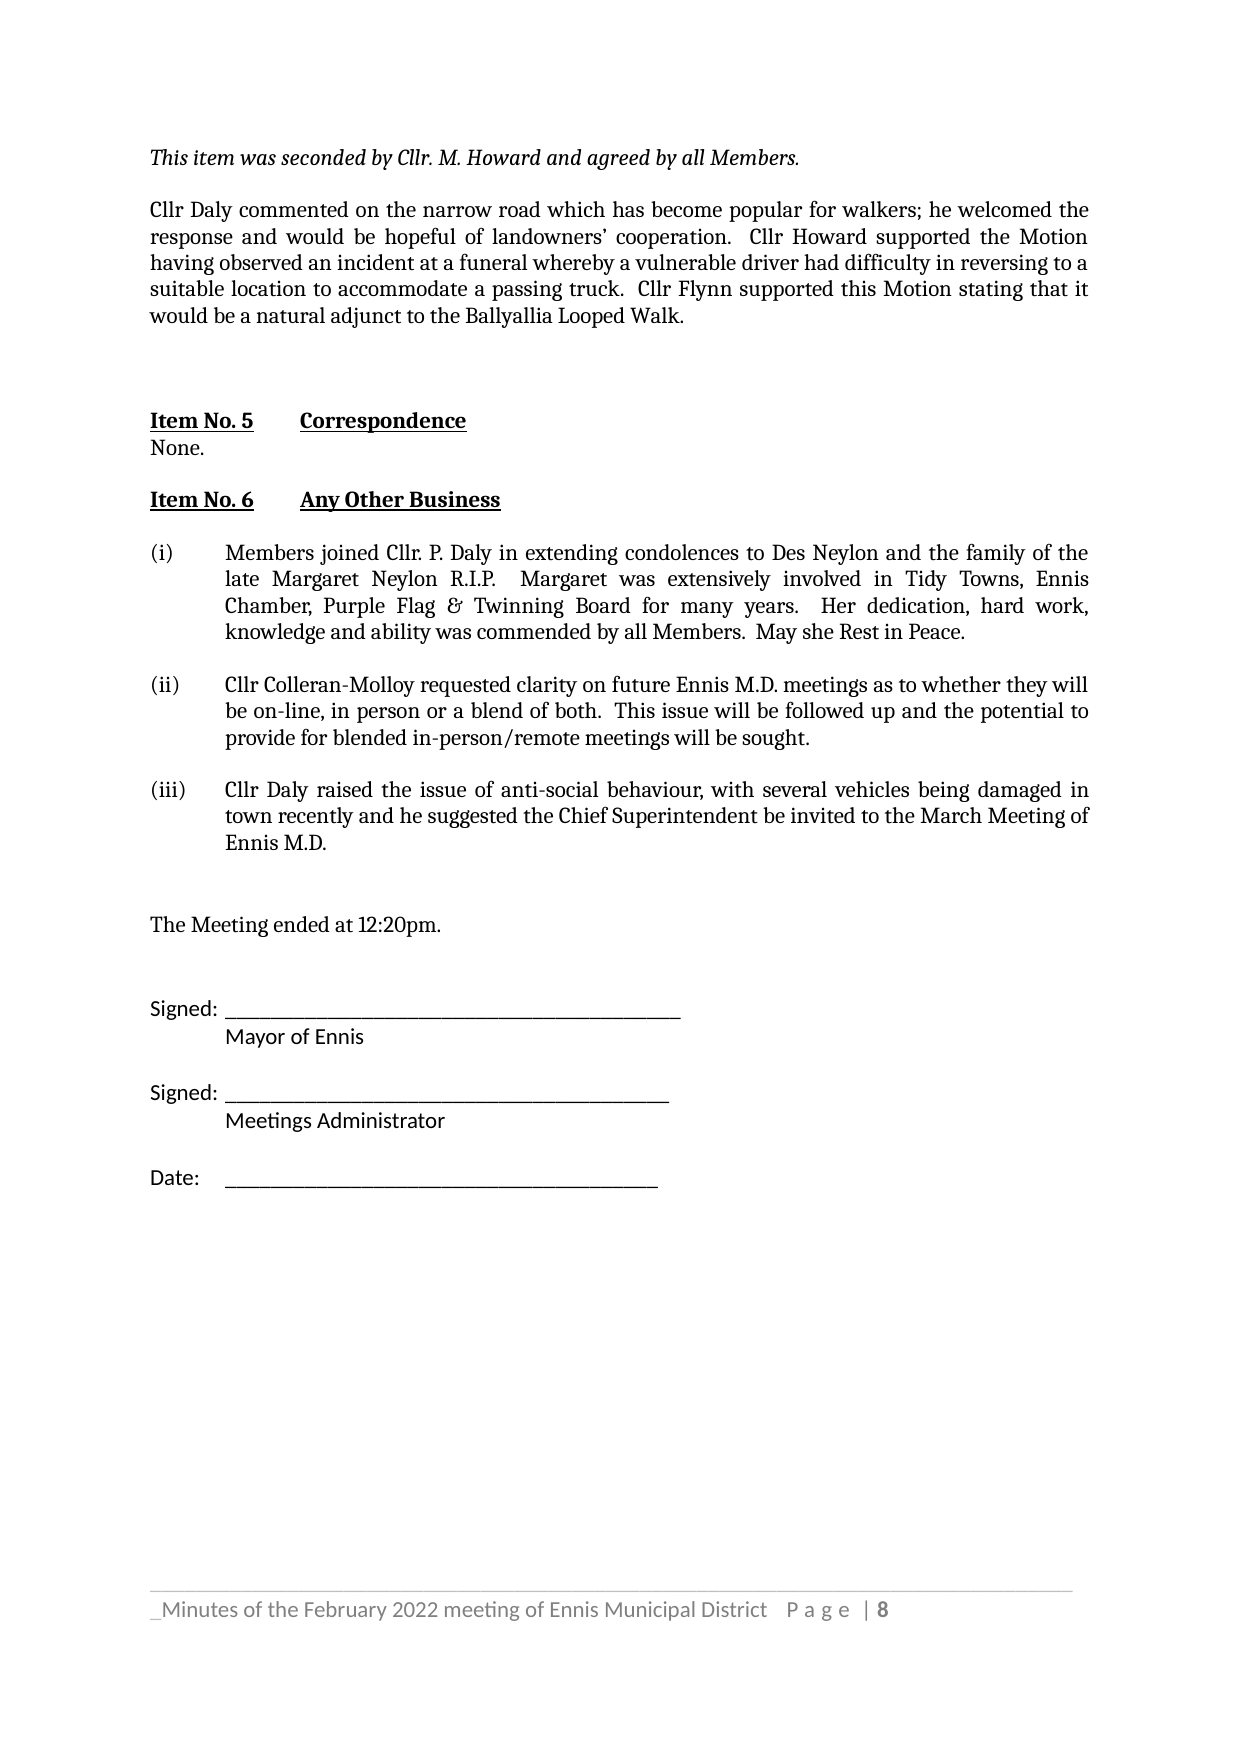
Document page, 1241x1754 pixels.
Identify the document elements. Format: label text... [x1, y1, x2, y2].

text (ii) Cllr Colleran-Molloy requested clarity on future Ennis M.D. meetings as to whether they will be on-line, in person or a blend of both. This issue will be followed up and the potential to provide for blended in-person/remote meetings will be sought. [150, 672, 1090, 751]
text This item was seconded by Cllr. M. Howard and agreed by all Members. [150, 144, 1090, 171]
text Signed: _______________________________________ [150, 1078, 1090, 1107]
text Meetings Administrator [150, 1107, 1090, 1134]
text (i) Members joined Cllr. P. Daly in extending condolences to Des Neylon and the family of the late Margaret Neylon R.I.P. Margaret was extensively involved in Tidy Towns, Ennis Chamber, Purple Flag & Twinning Board for many years. Her dedication, hard work, knowledge and ability was commended by all Members. May she Rest in Peace. [150, 540, 1090, 645]
text Cllr Daly commented on the narrow road which has become popular for walkers; he welcomed the response and would be hopeful of landowners’ cooperation. Cllr Howard supported the Motion having observed an incident at a funeral whereby a vulnerable driver had difficulty in reversing to a suitable location to accommodate a passing truck. Cllr Flynn supported this Motion stating that it would be a natural adjunct to the Ballyallia Looped Walk. [150, 197, 1090, 329]
text Signed: ________________________________________ [150, 994, 1090, 1022]
text Item No. 5 Correspondence [150, 408, 1090, 434]
text Item No. 6 Any Other Business [150, 487, 1090, 513]
text The Meeting ended at 12:20pm. [150, 912, 1090, 938]
text (iii) Cllr Daly raised the issue of anti-social behaviour, with several vehicles being damaged in town recently and he suggested the Chief Superintendent be invited to the March Meeting of Ennis M.D. [150, 777, 1090, 856]
text Mayor of Ennis [150, 1022, 1090, 1051]
text None. [150, 434, 1090, 461]
text Date: ______________________________________ [150, 1163, 1090, 1191]
